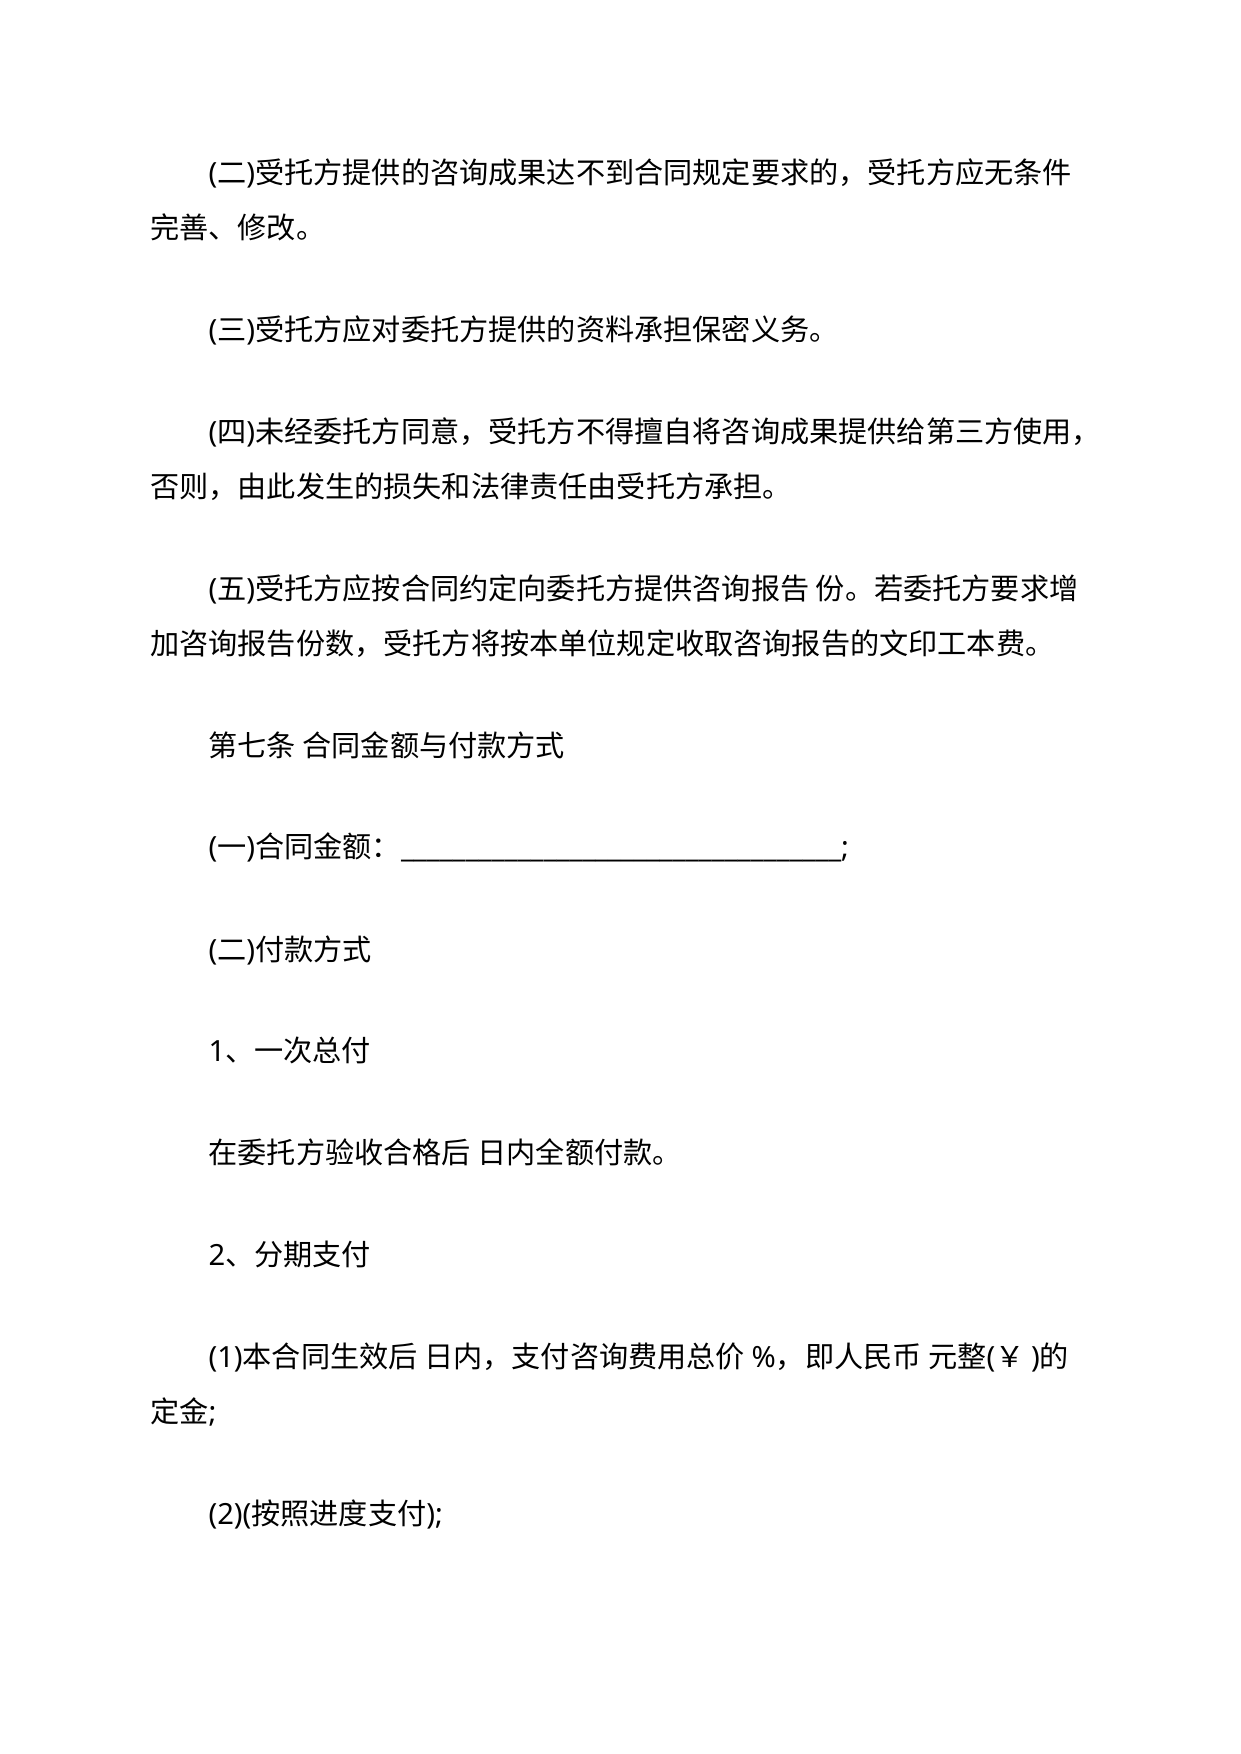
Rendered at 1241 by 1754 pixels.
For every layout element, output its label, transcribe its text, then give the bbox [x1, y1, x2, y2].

text (三)受托方应对委托方提供的资料承担保密义务。 [150, 307, 1090, 349]
text (1)本合同生效后 日内，支付咨询费用总价 %，即人民币 元整(￥ )的定金; [150, 1334, 1090, 1431]
text (四)未经委托方同意，受托方不得擅自将咨询成果提供给第三方使用，否则，由此发生的损失和法律责任由受托方承担。 [150, 409, 1090, 506]
text (五)受托方应按合同约定向委托方提供咨询报告 份。若委托方要求增加咨询报告份数，受托方将按本单位规定收取咨询报告的文印工本费。 [150, 566, 1090, 663]
text (二)受托方提供的咨询成果达不到合同规定要求的，受托方应无条件完善、修改。 [150, 150, 1090, 247]
text 在委托方验收合格后 日内全额付款。 [150, 1130, 1090, 1172]
text (一)合同金额：__________________________________; [150, 824, 1090, 866]
text (二)付款方式 [150, 926, 1090, 968]
text 2、分期支付 [150, 1232, 1090, 1274]
text (2)(按照进度支付); [150, 1491, 1090, 1533]
text 第七条 合同金额与付款方式 [150, 722, 1090, 764]
text 1、一次总付 [150, 1028, 1090, 1070]
